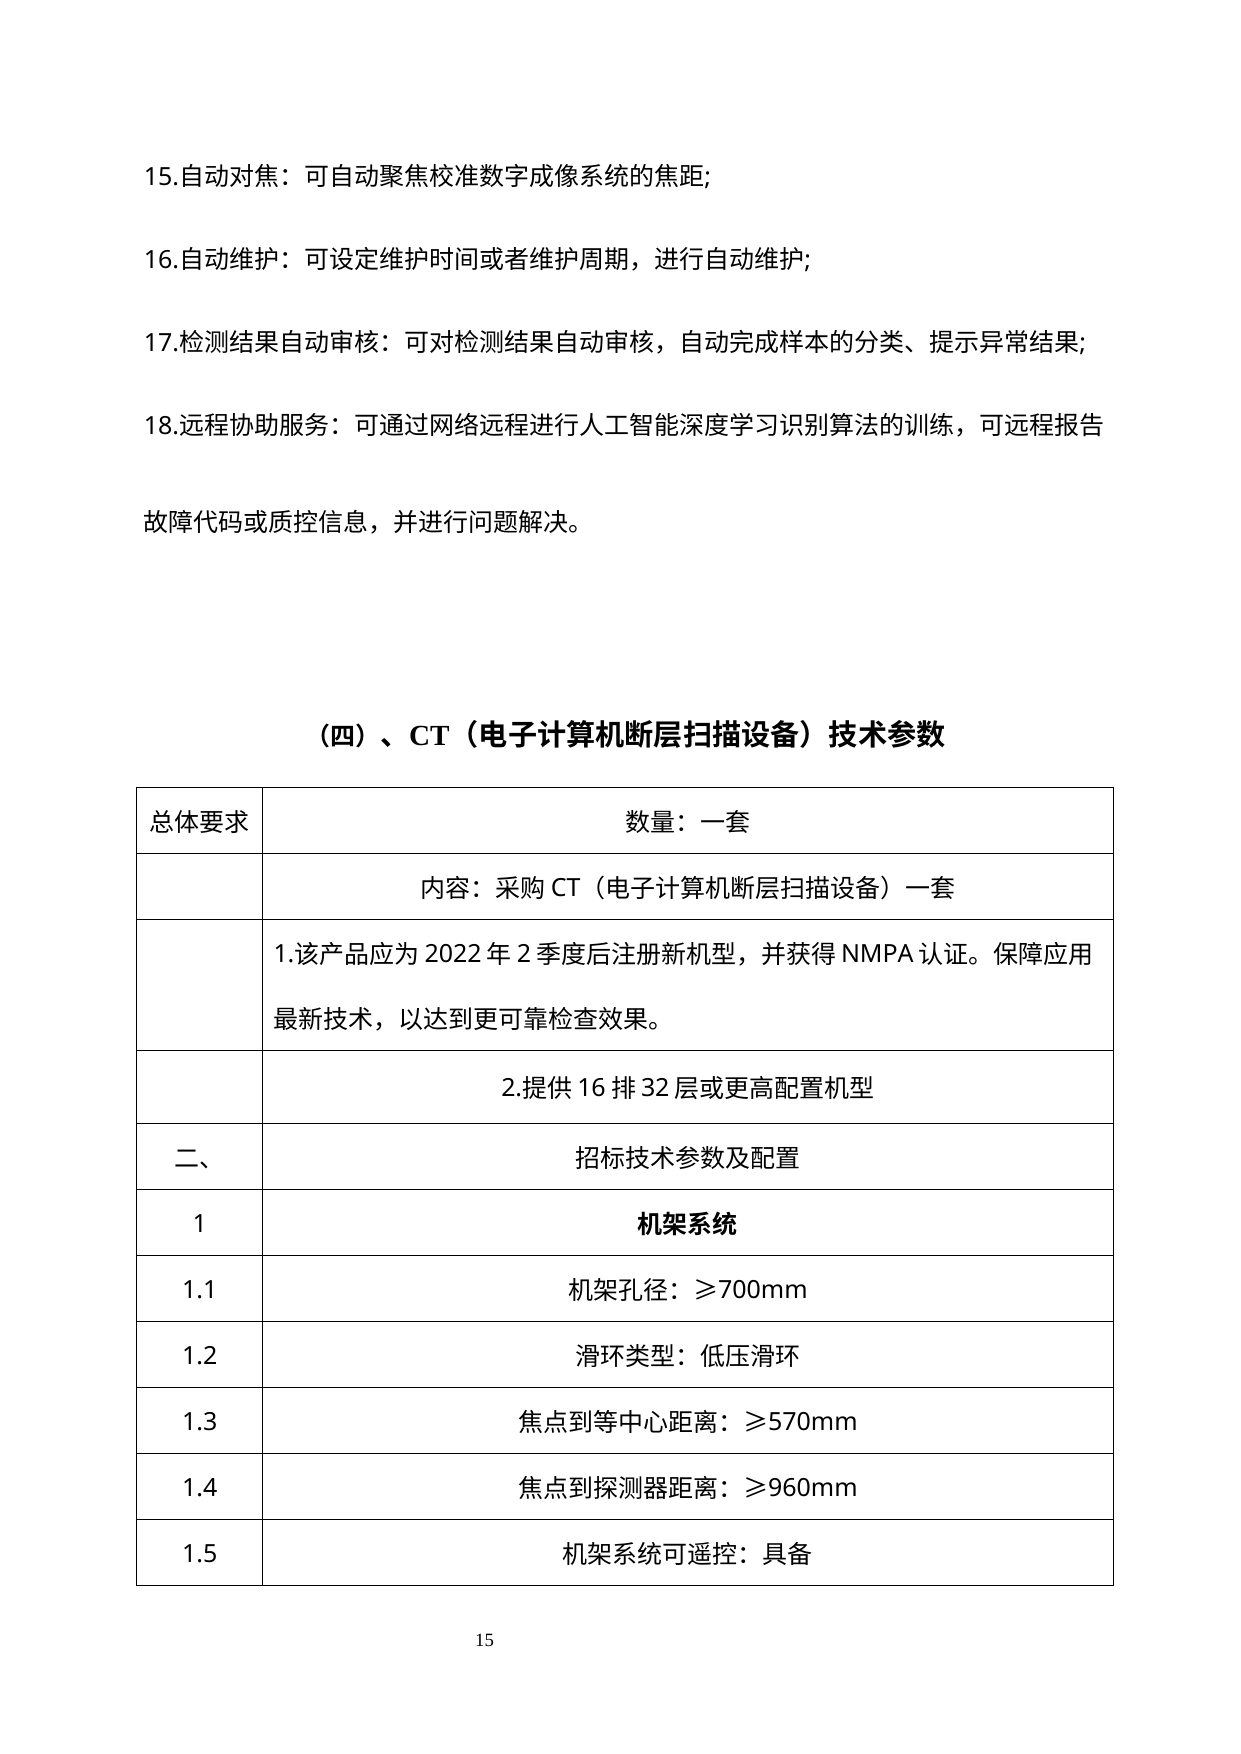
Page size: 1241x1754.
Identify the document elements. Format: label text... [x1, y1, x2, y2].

table_cell [137, 920, 262, 1050]
table_cell 招标技术参数及配置 [263, 1124, 1113, 1189]
list 18.远程协助服务：可通过网络远程进行人工智能深度学习识别算法的训练，可远程报告故障代码或质控信息，并进行问题解决。 [144, 391, 1106, 553]
list （四）、CT（电子计算机断层扫描设备）技术参数 [144, 701, 1106, 766]
table_cell 机架孔径：≥700mm [263, 1256, 1113, 1321]
table_cell [137, 1051, 262, 1123]
table_cell 滑环类型：低压滑环 [263, 1322, 1113, 1387]
table_header 总体要求 [137, 788, 262, 853]
table_cell 2.提供16排32层或更高配置机型 [263, 1051, 1113, 1123]
table_cell 焦点到等中心距离：≥570mm [263, 1388, 1113, 1453]
table_cell 1.4 [137, 1454, 262, 1519]
list 17.检测结果自动审核：可对检测结果自动审核，自动完成样本的分类、提示异常结果; [144, 308, 1106, 373]
table_cell 1.5 [137, 1520, 262, 1585]
table_cell 1.2 [137, 1322, 262, 1387]
table_cell 二、 [137, 1124, 262, 1189]
table_cell 内容：采购 CT（电子计算机断层扫描设备）一套 [263, 854, 1113, 919]
table_cell 焦点到探测器距离：≥960mm [263, 1454, 1113, 1519]
table_header 数量：一套 [263, 788, 1113, 853]
table_cell 机架系统 [263, 1190, 1113, 1255]
table_cell 机架系统可遥控：具备 [263, 1520, 1113, 1585]
list 16.自动维护：可设定维护时间或者维护周期，进行自动维护; [144, 225, 1106, 290]
table_cell 1.3 [137, 1388, 262, 1453]
table_cell 1 [137, 1190, 262, 1255]
table_cell [137, 854, 262, 919]
table_cell 1.该产品应为2022年2季度后注册新机型，并获得NMPA认证。保障应用最新技术，以达到更可靠检查效果。 [263, 920, 1113, 1050]
list 15.自动对焦：可自动聚焦校准数字成像系统的焦距; [144, 142, 1106, 207]
table_cell 1.1 [137, 1256, 262, 1321]
